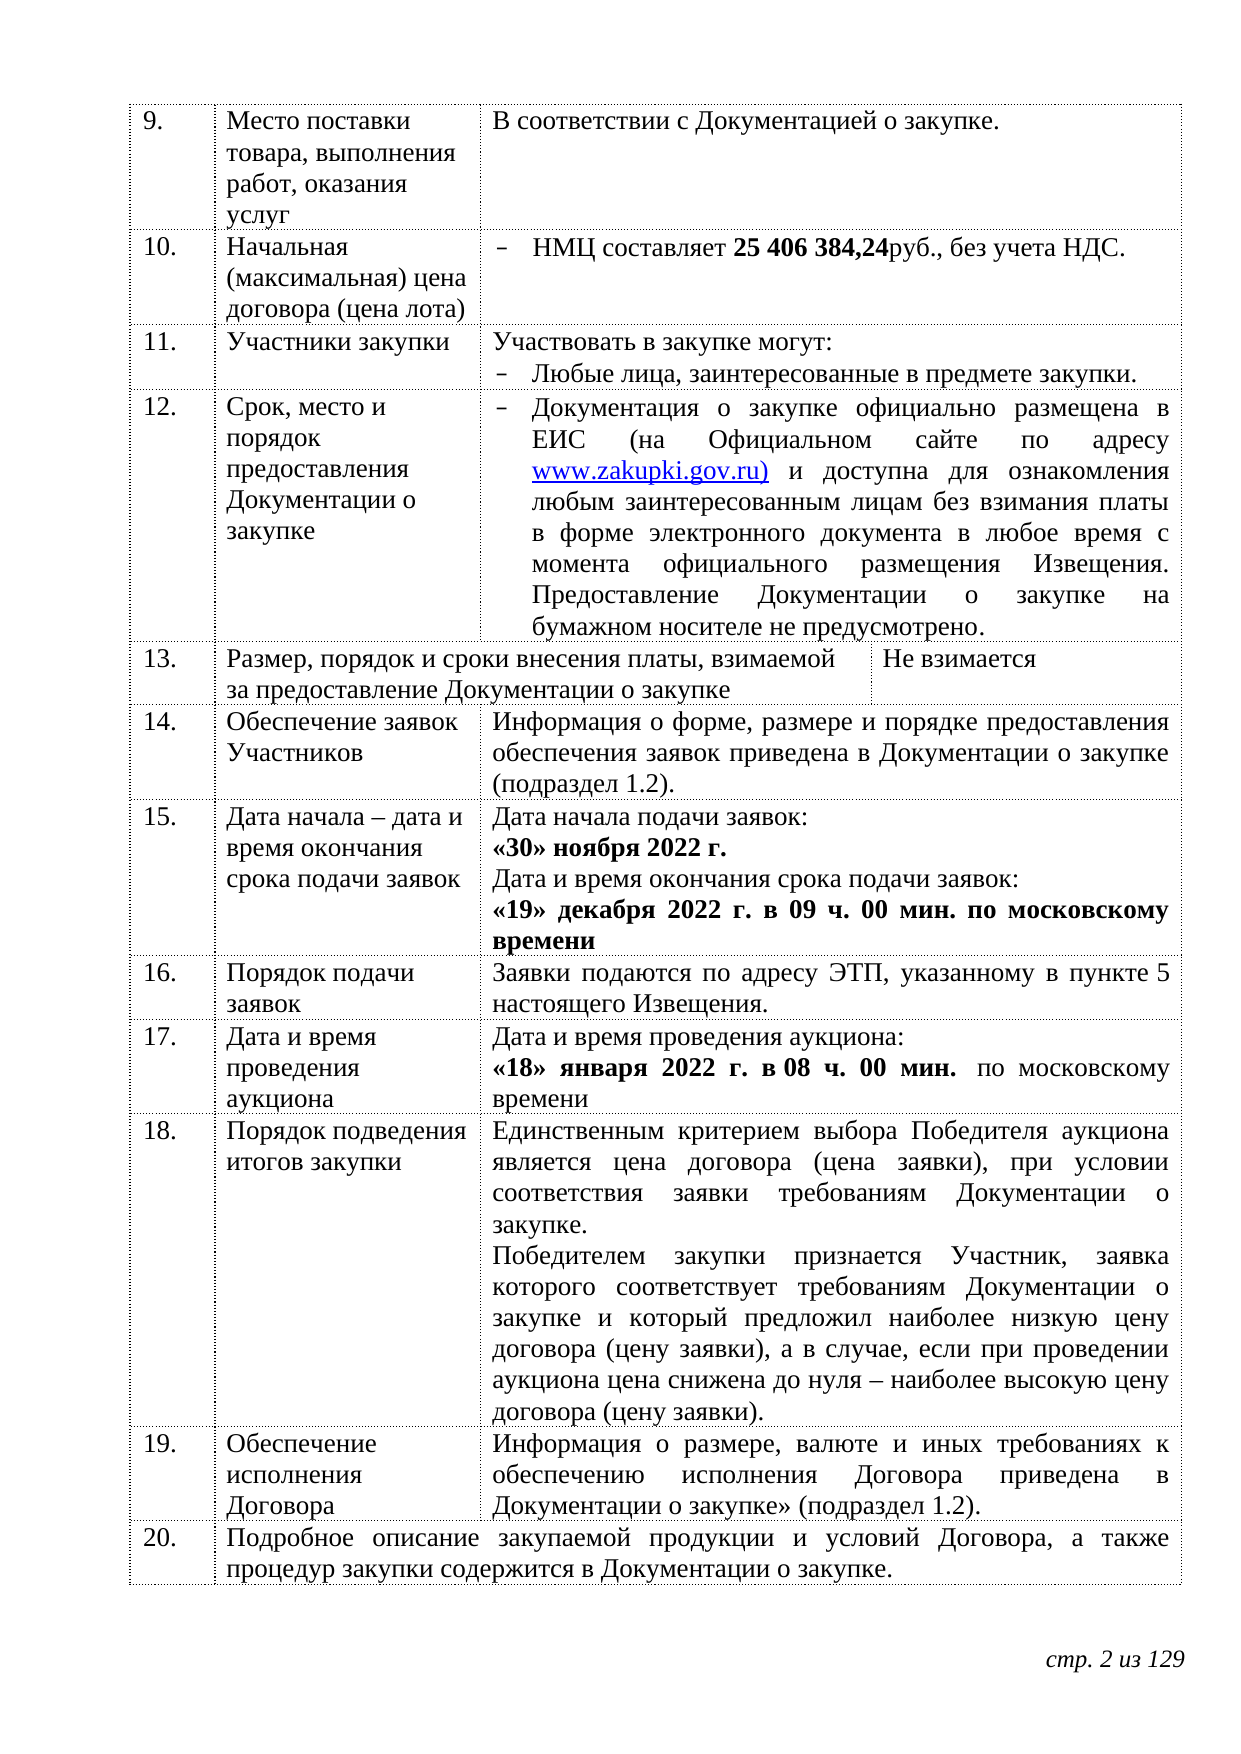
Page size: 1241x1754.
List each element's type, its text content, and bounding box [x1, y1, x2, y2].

table_cell Дата и время проведения аукциона: «18» января 2022 г. в 08 ч. 00 мин. по московскому времени [481, 1019, 1181, 1113]
table_cell [130, 1520, 215, 1583]
table_cell Дата начала подачи заявок: «30» ноября 2022 г. Дата и время окончания срока подачи заявок: «19» декабря 2022 г. в 09 ч. 00 мин. по московскому времени [481, 799, 1181, 955]
table_cell Место поставки товара, выполнения работ, оказания услуг [215, 104, 481, 229]
table_cell [130, 955, 215, 1019]
table_cell [130, 104, 215, 229]
table_cell Информация о размере, валюте и иных требованиях к обеспечению исполнения Договора приведена в Документации о закупке» (подраздел 1.2). [481, 1426, 1181, 1520]
table_cell Порядок подачи заявок [215, 955, 481, 1019]
table_cell Начальная (максимальная) цена договора (цена лота) [215, 229, 481, 323]
table_cell Обеспечение исполнения Договора [215, 1426, 481, 1520]
table_cell Информация о форме, размере и порядке предоставления обеспечения заявок приведена в Документации о закупке (подраздел 1.2). [481, 704, 1181, 799]
table_cell Обеспечение заявок Участников [215, 704, 481, 799]
table_cell [130, 324, 215, 389]
table_cell [130, 1019, 215, 1113]
table_cell Документация о закупке официально размещена в ЕИС (на Официальном сайте по адресу www.zakupki.gov.ru) и доступна для ознакомления любым заинтересованным лицам без взимания платы в форме электронного документа в любое время с момента официального размещения Извещения. Предоставление Документации о закупке на бумажном носителе не предусмотрено. [481, 389, 1181, 641]
table_cell [130, 389, 215, 641]
table_cell [130, 1426, 215, 1520]
table_cell [130, 229, 215, 323]
table_cell Заявки подаются по адресу ЭТП, указанному в пункте 5 настоящего Извещения. [481, 955, 1181, 1019]
table_cell Срок, место и порядок предоставления Документации о закупке [215, 389, 481, 641]
table_cell Не взимается [871, 641, 1181, 704]
table_cell Дата и время проведения аукциона [215, 1019, 481, 1113]
table_cell [130, 1113, 215, 1426]
table_cell Размер, порядок и сроки внесения платы, взимаемой за предоставление Документации о закупке [215, 641, 871, 704]
table_cell Единственным критерием выбора Победителя аукциона является цена договора (цена заявки), при условии соответствия заявки требованиям Документации о закупке. Победителем закупки признается Участник, заявка которого соответствует требованиям Документации о закупке и который предложил наиболее низкую цену договора (цену заявки), а в случае, если при проведении аукциона цена снижена до нуля – наиболее высокую цену договора (цену заявки). [481, 1113, 1181, 1426]
table_cell [130, 704, 215, 799]
table_cell Участвовать в закупке могут: Любые лица, заинтересованные в предмете закупки. [481, 324, 1181, 389]
table_cell Порядок подведения итогов закупки [215, 1113, 481, 1426]
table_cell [481, 104, 1181, 229]
table_cell Участники закупки [215, 324, 481, 389]
table_cell [130, 641, 215, 704]
table_cell Подробное описание закупаемой продукции и условий Договора, а также процедур закупки содержится в Документации о закупке. [215, 1520, 1181, 1583]
table_cell НМЦ составляет 25 406 384,24руб., без учета НДС. [481, 229, 1181, 323]
table_cell Дата начала – дата и время окончания срока подачи заявок [215, 799, 481, 955]
table_cell [130, 799, 215, 955]
